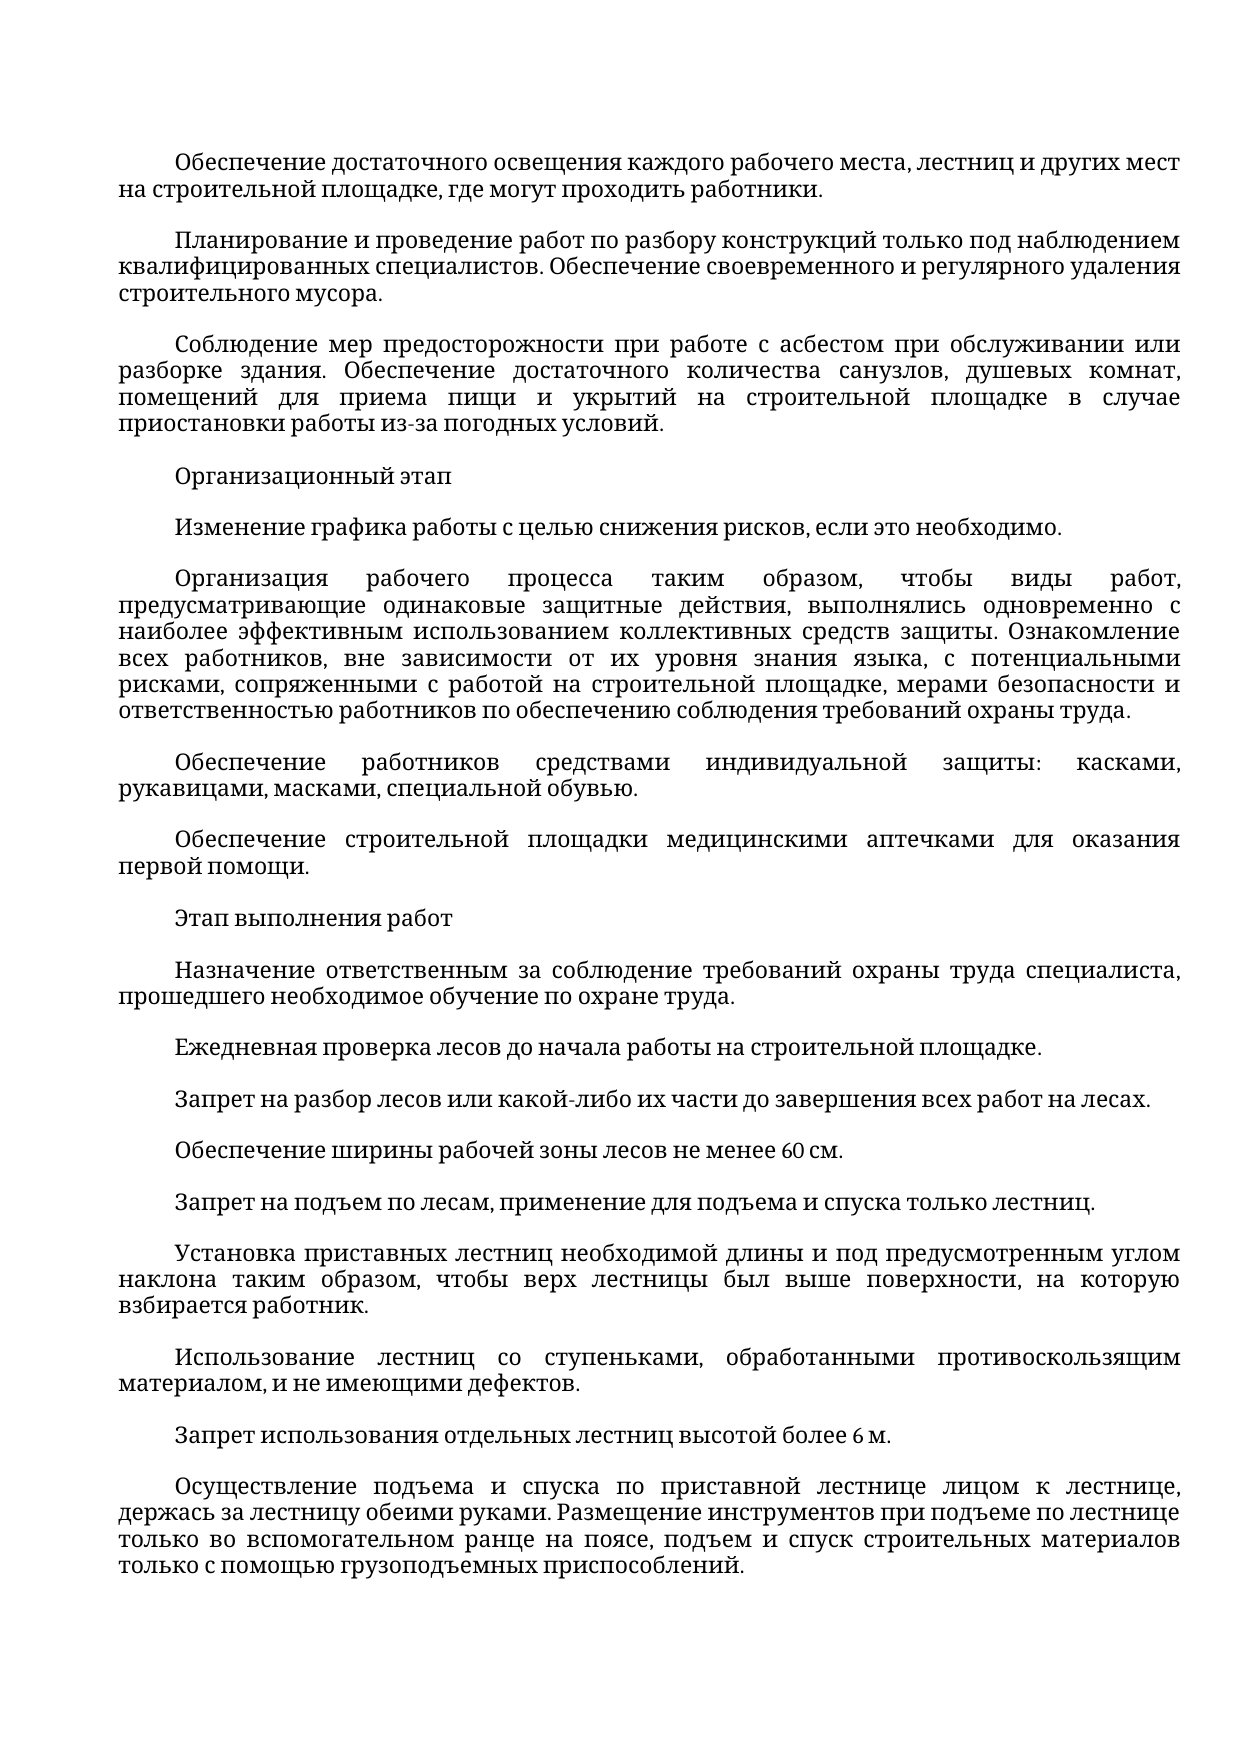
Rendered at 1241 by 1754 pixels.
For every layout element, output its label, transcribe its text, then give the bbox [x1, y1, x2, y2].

text Осуществление подъема и спуска по приставной лестнице лицом к лестнице, держась за лестницу обеими руками. Размещение инструментов при подъеме по лестнице только во вспомогательном ранце на поясе, подъем и спуск строительных материалов только с помощью грузоподъемных приспособлений. [118, 1474, 1181, 1579]
text Изменение графика работы с целью снижения рисков, если это необходимо. [118, 515, 1181, 541]
text Запрет на разбор лесов или какой-либо их части до завершения всех работ на лесах. [118, 1087, 1181, 1113]
text Ежедневная проверка лесов до начала работы на строительной площадке. [118, 1035, 1181, 1062]
text Планирование и проведение работ по разбору конструкций только под наблюдением квалифицированных специалистов. Обеспечение своевременного и регулярного удаления строительного мусора. [118, 228, 1181, 307]
text Обеспечение ширины рабочей зоны лесов не менее 60 см. [118, 1138, 1181, 1164]
text Соблюдение мер предосторожности при работе с асбестом при обслуживании или разборке здания. Обеспечение достаточного количества санузлов, душевых комнат, помещений для приема пищи и укрытий на строительной площадке в случае приостановки работы из-за погодных условий. [118, 332, 1181, 437]
text Запрет использования отдельных лестниц высотой более 6 м. [118, 1422, 1181, 1449]
text Организация рабочего процесса таким образом, чтобы виды работ, предусматривающие одинаковые защитные действия, выполнялись одновременно с наиболее эффективным использованием коллективных средств защиты. Ознакомление всех работников, вне зависимости от их уровня знания языка, с потенциальными рисками, сопряженными с работой на строительной площадке, мерами безопасности и ответственностью работников по обеспечению соблюдения требований охраны труда. [118, 566, 1181, 724]
text Установка приставных лестниц необходимой длины и под предусмотренным углом наклона таким образом, чтобы верх лестницы был выше поверхности, на которую взбирается работник. [118, 1241, 1181, 1320]
text Обеспечение достаточного освещения каждого рабочего места, лестниц и других мест на строительной площадке, где могут проходить работники. [118, 150, 1181, 203]
text Обеспечение работников средствами индивидуальной защиты: касками, рукавицами, масками, специальной обувью. [118, 749, 1181, 802]
text Запрет на подъем по лесам, применение для подъема и спуска только лестниц. [118, 1189, 1181, 1216]
text Организационный этап [118, 463, 1181, 490]
text Этап выполнения работ [118, 906, 1181, 932]
text Назначение ответственным за соблюдение требований охраны труда специалиста, прошедшего необходимое обучение по охране труда. [118, 957, 1181, 1010]
text Обеспечение строительной площадки медицинскими аптечками для оказания первой помощи. [118, 827, 1181, 880]
text Использование лестниц со ступеньками, обработанными противоскользящим материалом, и не имеющими дефектов. [118, 1345, 1181, 1397]
